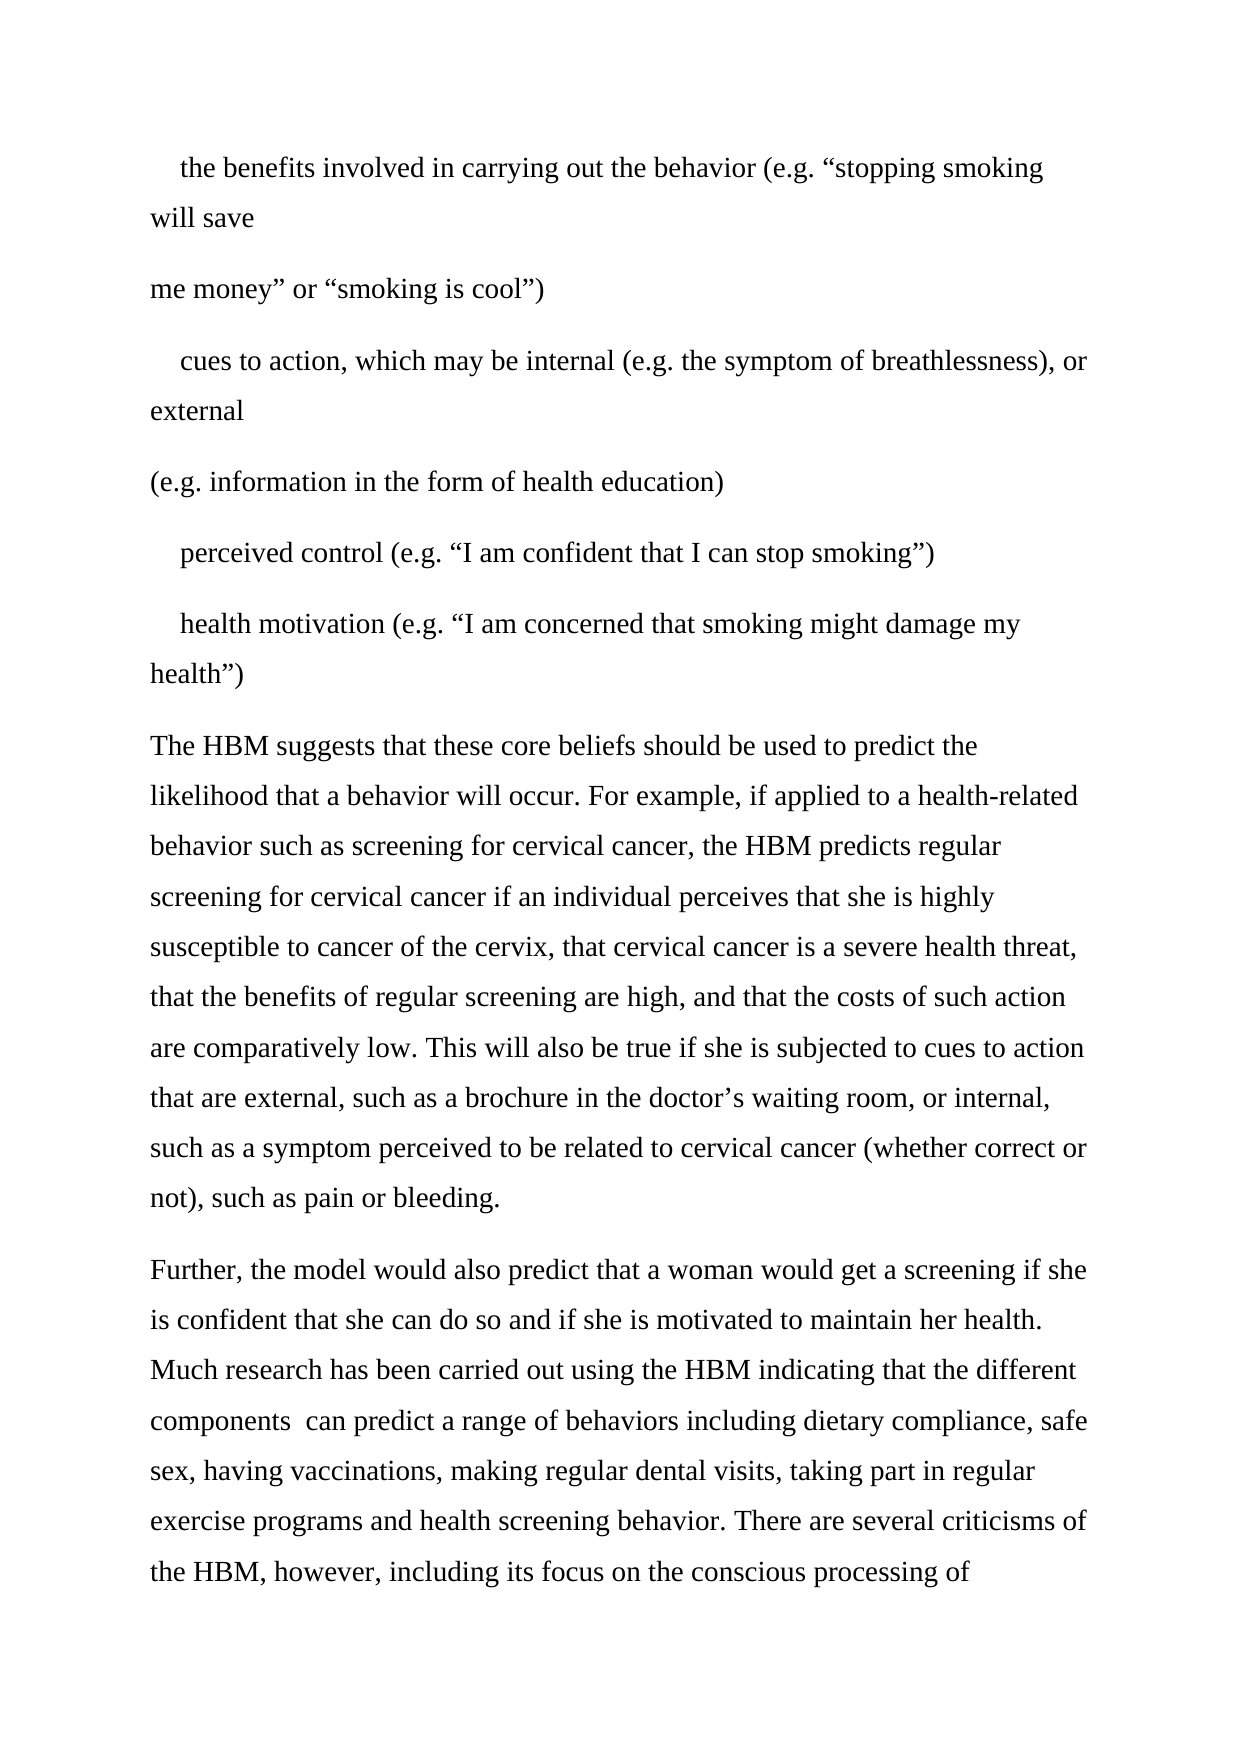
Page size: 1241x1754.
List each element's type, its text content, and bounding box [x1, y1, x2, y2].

text  the benefits involved in carrying out the behavior (e.g. “stopping smoking will save [150, 150, 1090, 234]
text  cues to action, which may be internal (e.g. the symptom of breathlessness), or external [150, 343, 1090, 426]
text me money” or “smoking is cool”) [150, 271, 1090, 305]
text  perceived control (e.g. “I am confident that I can stop smoking”) [150, 535, 1090, 569]
text The HBM suggests that these core beliefs should be used to predict the likelihood that a behavior will occur. For example, if applied to a health-related behavior such as screening for cervical cancer, the HBM predicts regular screening for cervical cancer if an individual perceives that she is highly susceptible to cancer of the cervix, that cervical cancer is a severe health threat, that the benefits of regular screening are high, and that the costs of such action are comparatively low. This will also be true if she is subjected to cues to action that are external, such as a brochure in the doctor’s waiting room, or internal, such as a symptom perceived to be related to cervical cancer (whether correct or not), such as pain or bleeding. [150, 728, 1090, 1214]
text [150, 1252, 1090, 1587]
text  health motivation (e.g. “I am concerned that smoking might damage my health”) [150, 606, 1090, 690]
text (e.g. information in the form of health education) [150, 464, 1090, 498]
